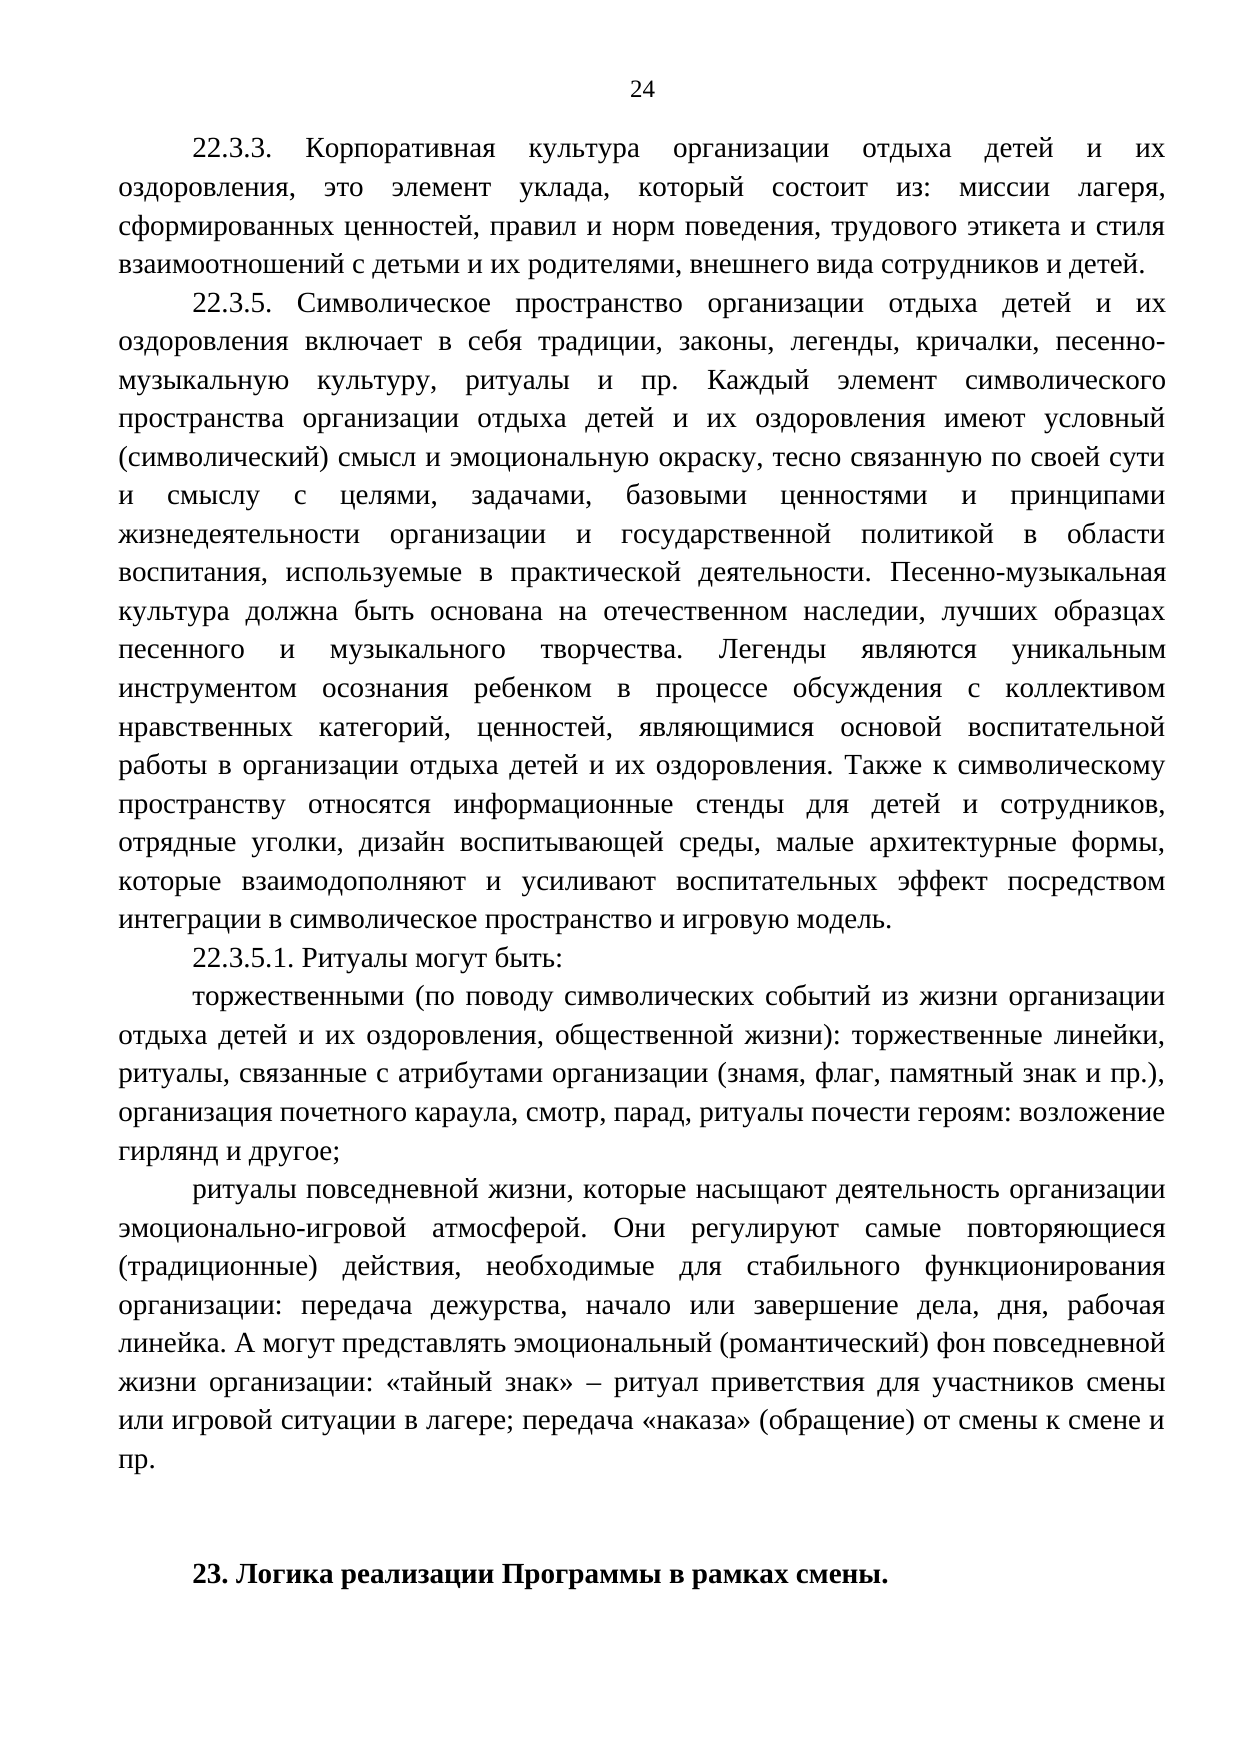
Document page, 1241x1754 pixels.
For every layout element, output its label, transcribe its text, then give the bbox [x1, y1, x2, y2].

text 22.3.5.1. Ритуалы могут быть: [118, 940, 1166, 973]
text 22.3.5. Символическое пространство организации отдыха детей и их оздоровления включает в себя традиции, законы, легенды, кричалки, песенно-музыкальную культуру, ритуалы и пр. Каждый элемент символического пространства организации отдыха детей и их оздоровления имеют условный (символический) смысл и эмоциональную окраску, тесно связанную по своей сути и смыслу с целями, задачами, базовыми ценностями и принципами жизнедеятельности организации и государственной политикой в области воспитания, используемые в практической деятельности. Песенно-музыкальная культура должна быть основана на отечественном наследии, лучших образцах песенного и музыкального творчества. Легенды являются уникальным инструментом осознания ребенком в процессе обсуждения с коллективом нравственных категорий, ценностей, являющимися основой воспитательной работы в организации отдыха детей и их оздоровления. Также к символическому пространству относятся информационные стенды для детей и сотрудников, отрядные уголки, дизайн воспитывающей среды, малые архитектурные формы, которые взаимодополняют и усиливают воспитательных эффект посредством интеграции в символическое пространство и игровую модель. [118, 285, 1166, 935]
text 22.3.3. Корпоративная культура организации отдыха детей и их оздоровления, это элемент уклада, который состоит из: миссии лагеря, сформированных ценностей, правил и норм поведения, трудового этикета и стиля взаимоотношений с детьми и их родителями, внешнего вида сотрудников и детей. [118, 131, 1166, 280]
text 23. Логика реализации Программы в рамках смены. [118, 1557, 1166, 1590]
text ритуалы повседневной жизни, которые насыщают деятельность организации эмоционально-игровой атмосферой. Они регулируют самые повторяющиеся (традиционные) действия, необходимые для стабильного функционирования организации: передача дежурства, начало или завершение дела, дня, рабочая линейка. А могут представлять эмоциональный (романтический) фон повседневной жизни организации: «тайный знак» – ритуал приветствия для участников смены или игровой ситуации в лагере; передача «наказа» (обращение) от смены к смене и пр. [118, 1171, 1166, 1474]
text торжественными (по поводу символических событий из жизни организации отдыха детей и их оздоровления, общественной жизни): торжественные линейки, ритуалы, связанные с атрибутами организации (знамя, флаг, памятный знак и пр.), организация почетного караула, смотр, парад, ритуалы почести героям: возложение гирлянд и другое; [118, 978, 1166, 1166]
